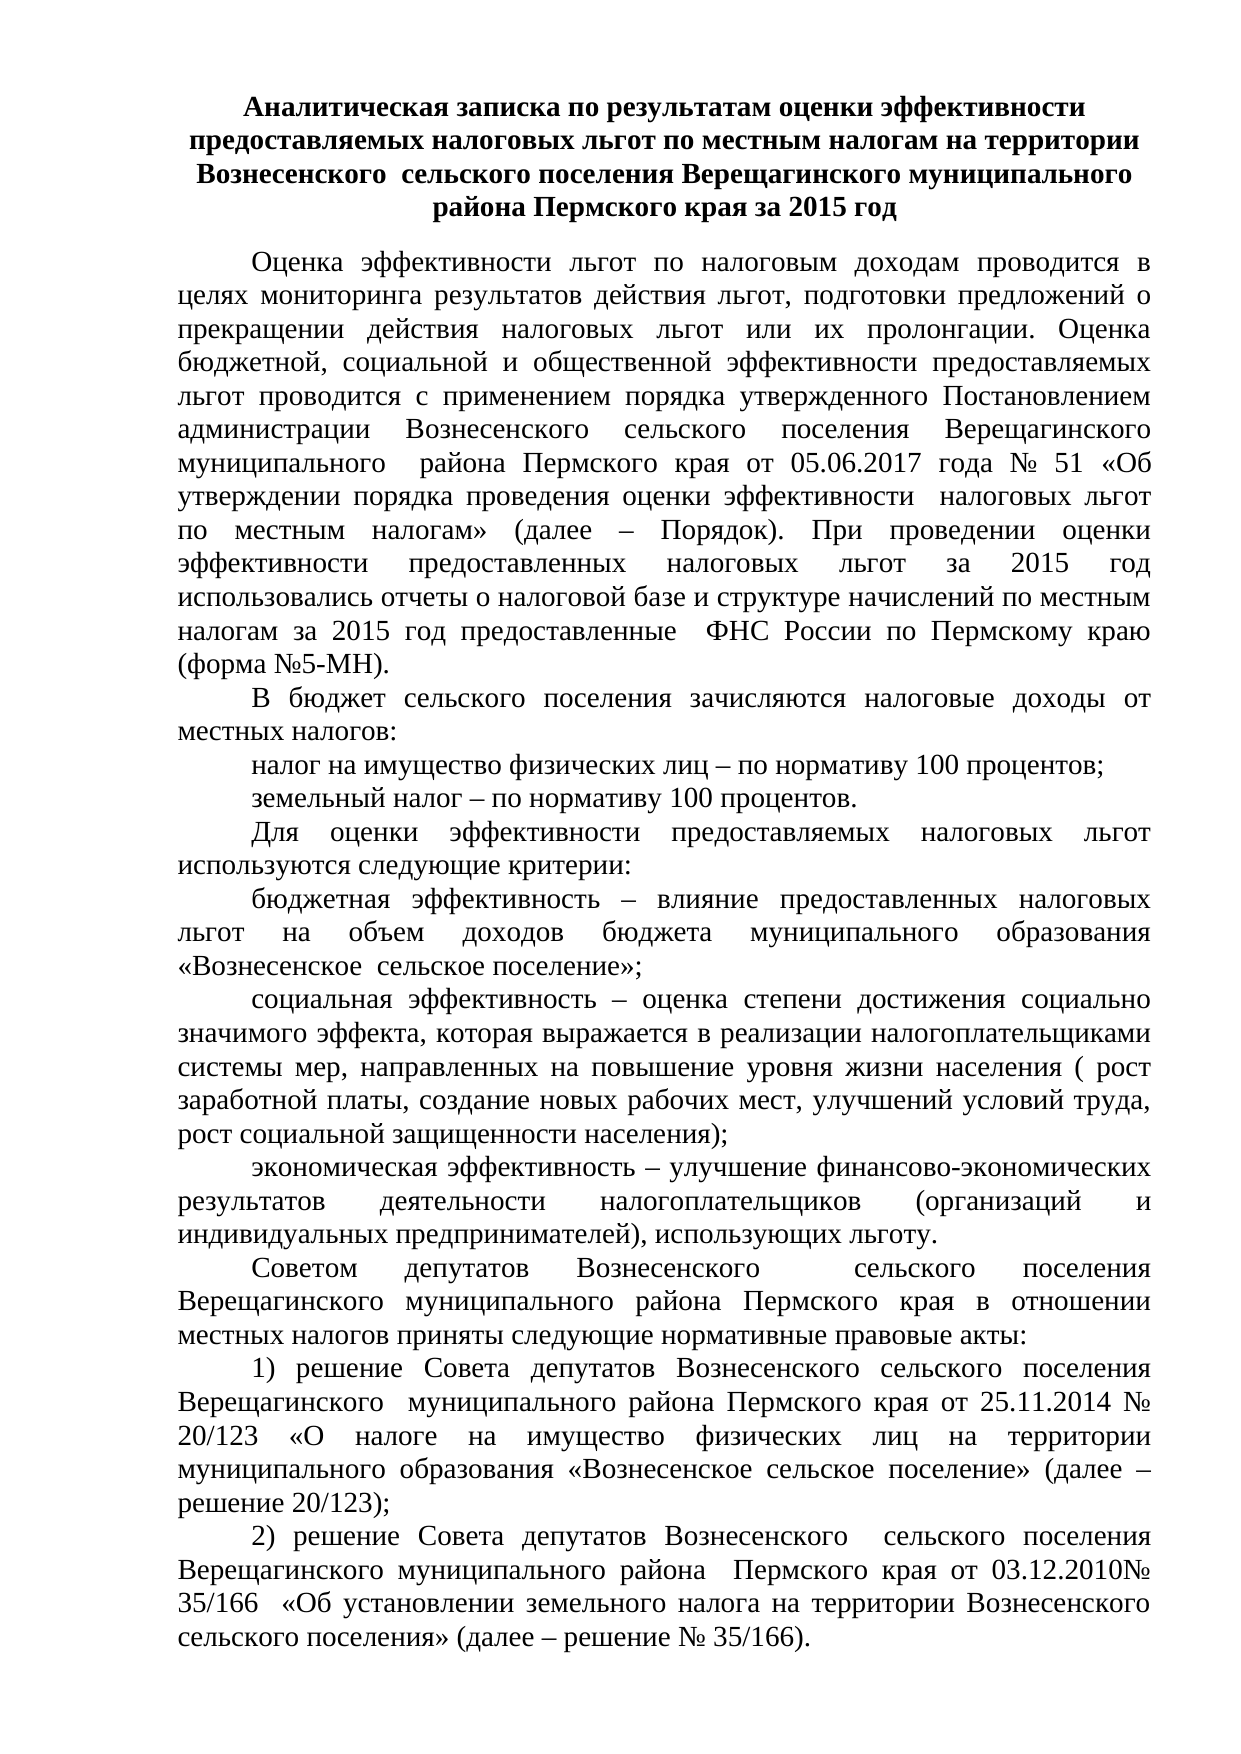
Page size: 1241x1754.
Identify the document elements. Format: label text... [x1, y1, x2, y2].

text бюджетная эффективность – влияние предоставленных налоговых льгот на объем доходов бюджета муниципального образования «Вознесенское сельское поселение»; [177, 881, 1152, 982]
text Аналитическая записка по результатам оценки эффективности предоставляемых налоговых льгот по местным налогам на территории Вознесенского сельского поселения Верещагинского муниципального района Пермского края за 2015 год [177, 89, 1152, 223]
text Оценка эффективности льгот по налоговым доходам проводится в целях мониторинга результатов действия льгот, подготовки предложений о прекращении действия налоговых льгот или их пролонгации. Оценка бюджетной, социальной и общественной эффективности предоставляемых льгот проводится с применением порядка утвержденного Постановлением администрации Вознесенского сельского поселения Верещагинского муниципального района Пермского края от 05.06.2017 года № 51 «Об утверждении порядка проведения оценки эффективности налоговых льгот по местным налогам» (далее – Порядок). При проведении оценки эффективности предоставленных налоговых льгот за 2015 год использовались отчеты о налоговой базе и структуре начислений по местным налогам за 2015 год предоставленные ФНС России по Пермскому краю (форма №5-МН). [177, 244, 1152, 680]
text социальная эффективность – оценка степени достижения социально значимого эффекта, которая выражается в реализации налогоплательщиками системы мер, направленных на повышение уровня жизни населения ( рост заработной платы, создание новых рабочих мест, улучшений условий труда, рост социальной защищенности населения); [177, 982, 1152, 1149]
text 2) решение Совета депутатов Вознесенского сельского поселения Верещагинского муниципального района Пермского края от 03.12.2010№ 35/166 «Об установлении земельного налога на территории Вознесенского сельского поселения» (далее – решение № 35/166). [177, 1518, 1152, 1652]
text экономическая эффективность – улучшение финансово-экономических результатов деятельности налогоплательщиков (организаций и индивидуальных предпринимателей), использующих льготу. [177, 1149, 1152, 1250]
text земельный налог – по нормативу 100 процентов. [177, 780, 1152, 814]
text Советом депутатов Вознесенского сельского поселения Верещагинского муниципального района Пермского края в отношении местных налогов приняты следующие нормативные правовые акты: [177, 1250, 1152, 1351]
text 1) решение Совета депутатов Вознесенского сельского поселения Верещагинского муниципального района Пермского края от 25.11.2014 № 20/123 «О налоге на имущество физических лиц на территории муниципального образования «Вознесенское сельское поселение» (далее – решение 20/123); [177, 1351, 1152, 1518]
text В бюджет сельского поселения зачисляются налоговые доходы от местных налогов: [177, 680, 1152, 747]
text Для оценки эффективности предоставляемых налоговых льгот используются следующие критерии: [177, 814, 1152, 881]
text налог на имущество физических лиц – по нормативу 100 процентов; [177, 747, 1152, 780]
